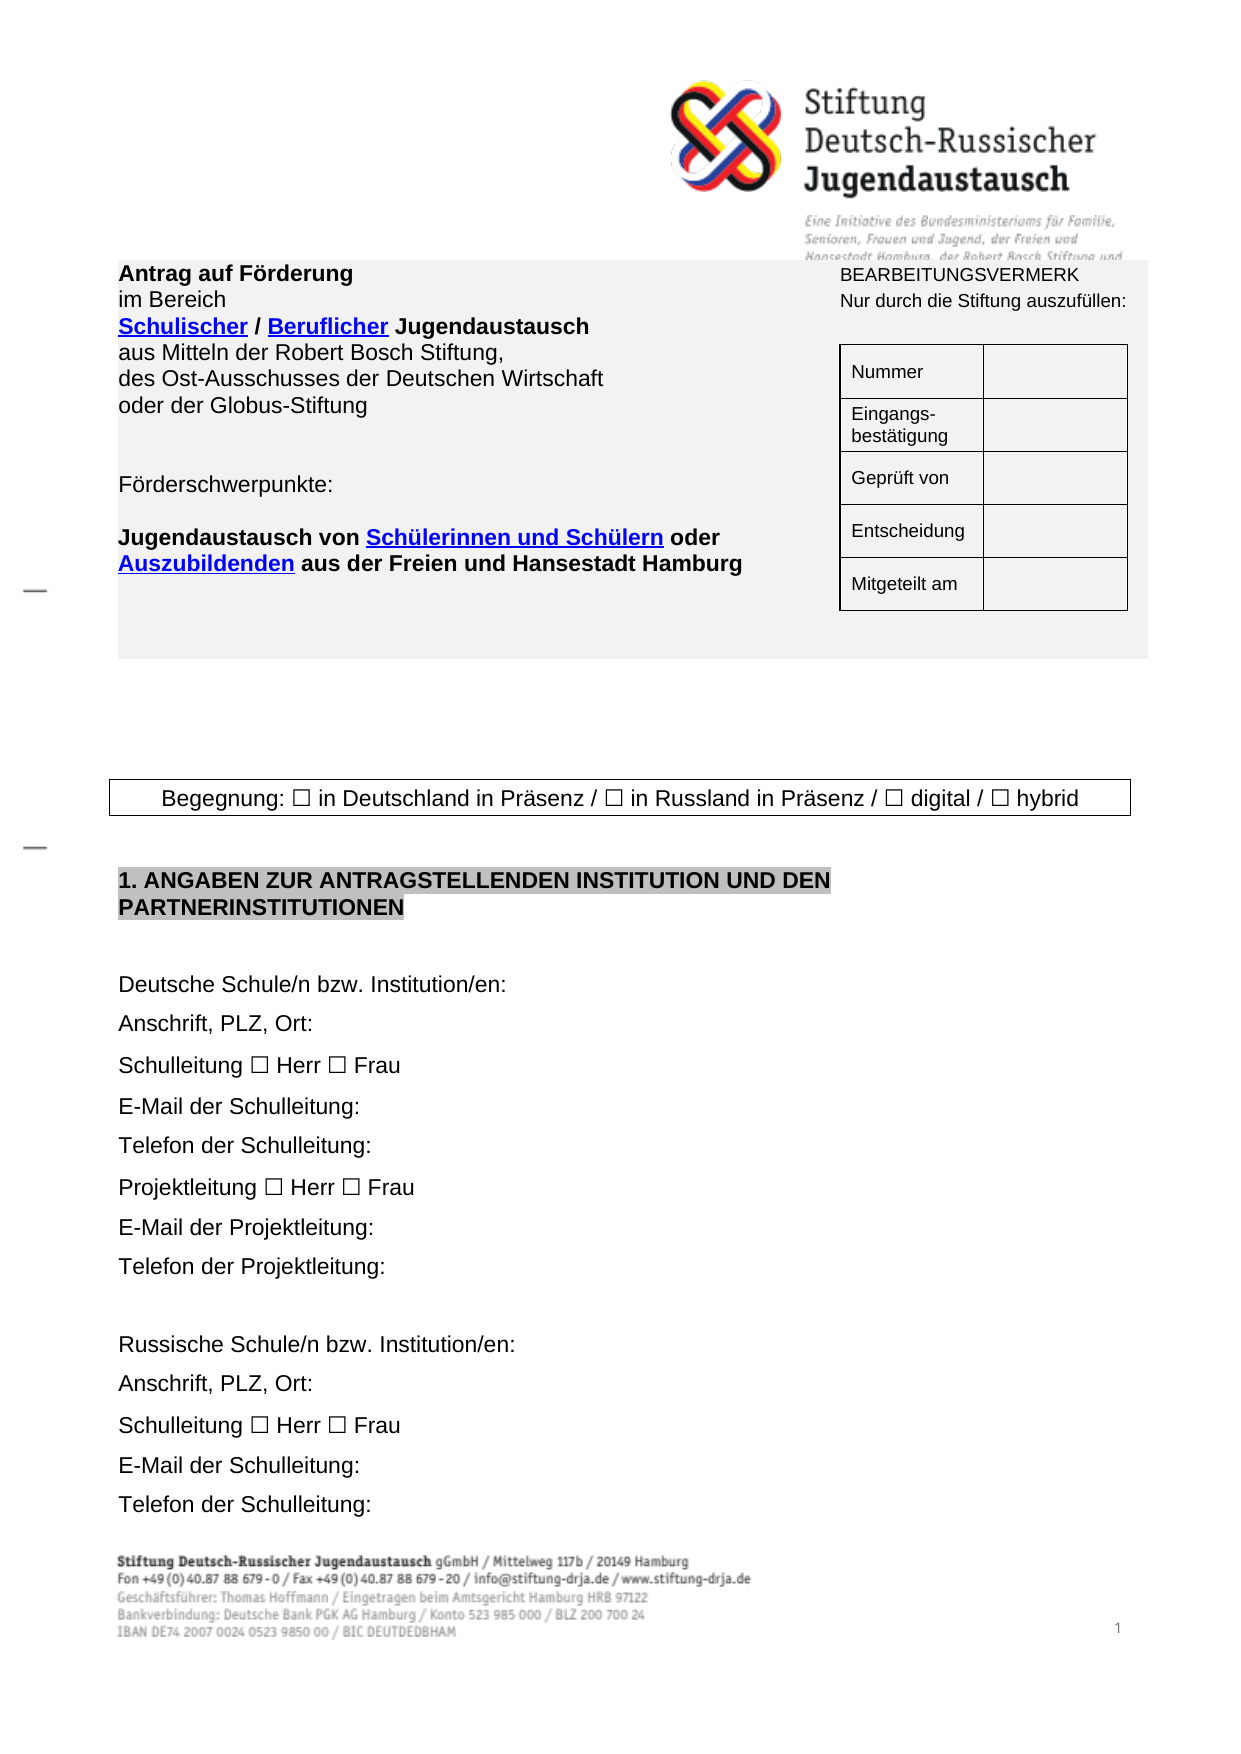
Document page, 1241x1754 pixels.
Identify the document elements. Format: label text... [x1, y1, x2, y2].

list Schulleitung Herr Frau [118, 1408, 1122, 1440]
list E-Mail der Schulleitung: [118, 1452, 1122, 1479]
list Telefon der Schulleitung: [118, 1491, 1122, 1517]
list Deutsche Schule/n bzw. Institution/en: [118, 971, 1122, 998]
list Schulleitung Herr Frau [118, 1049, 1122, 1080]
text 1. ANGABEN ZUR ANTRAGSTELLENDEN INSTITUTION UND DEN PARTNERINSTITUTIONEN [404, 867, 1122, 920]
list Russische Schule/n bzw. Institution/en: [118, 1331, 1122, 1357]
list E-Mail der Schulleitung: [118, 1093, 1122, 1119]
list Telefon der Projektleitung: [118, 1253, 1122, 1279]
list E-Mail der Projektleitung: [118, 1214, 1122, 1241]
table_header BEARBEITUNGSVERMERK Nur durch die Stiftung auszufüllen: [751, 260, 1148, 659]
list Telefon der Schulleitung: [118, 1132, 1122, 1158]
list Projektleitung Herr Frau [118, 1171, 1122, 1202]
list Anschrift, PLZ, Ort: [118, 1010, 1122, 1037]
text Begegnung: in Deutschland in Präsenz / in Russland in Präsenz / digital / hybrid [110, 780, 1130, 815]
list Anschrift, PLZ, Ort: [118, 1370, 1122, 1396]
table_header Antrag auf Förderung im Bereich Schulischer / Beruflicher Jugendaustausch aus Mitteln der Robert Bosch Stiftung, des Ost-Ausschusses der Deutschen Wirtschaft oder der Globus-Stiftung Förderschwerpunkte: Jugendaustausch von Schülerinnen und Schülern oder Auszubildenden aus der Freien und Hansestadt Hamburg [118, 260, 751, 659]
